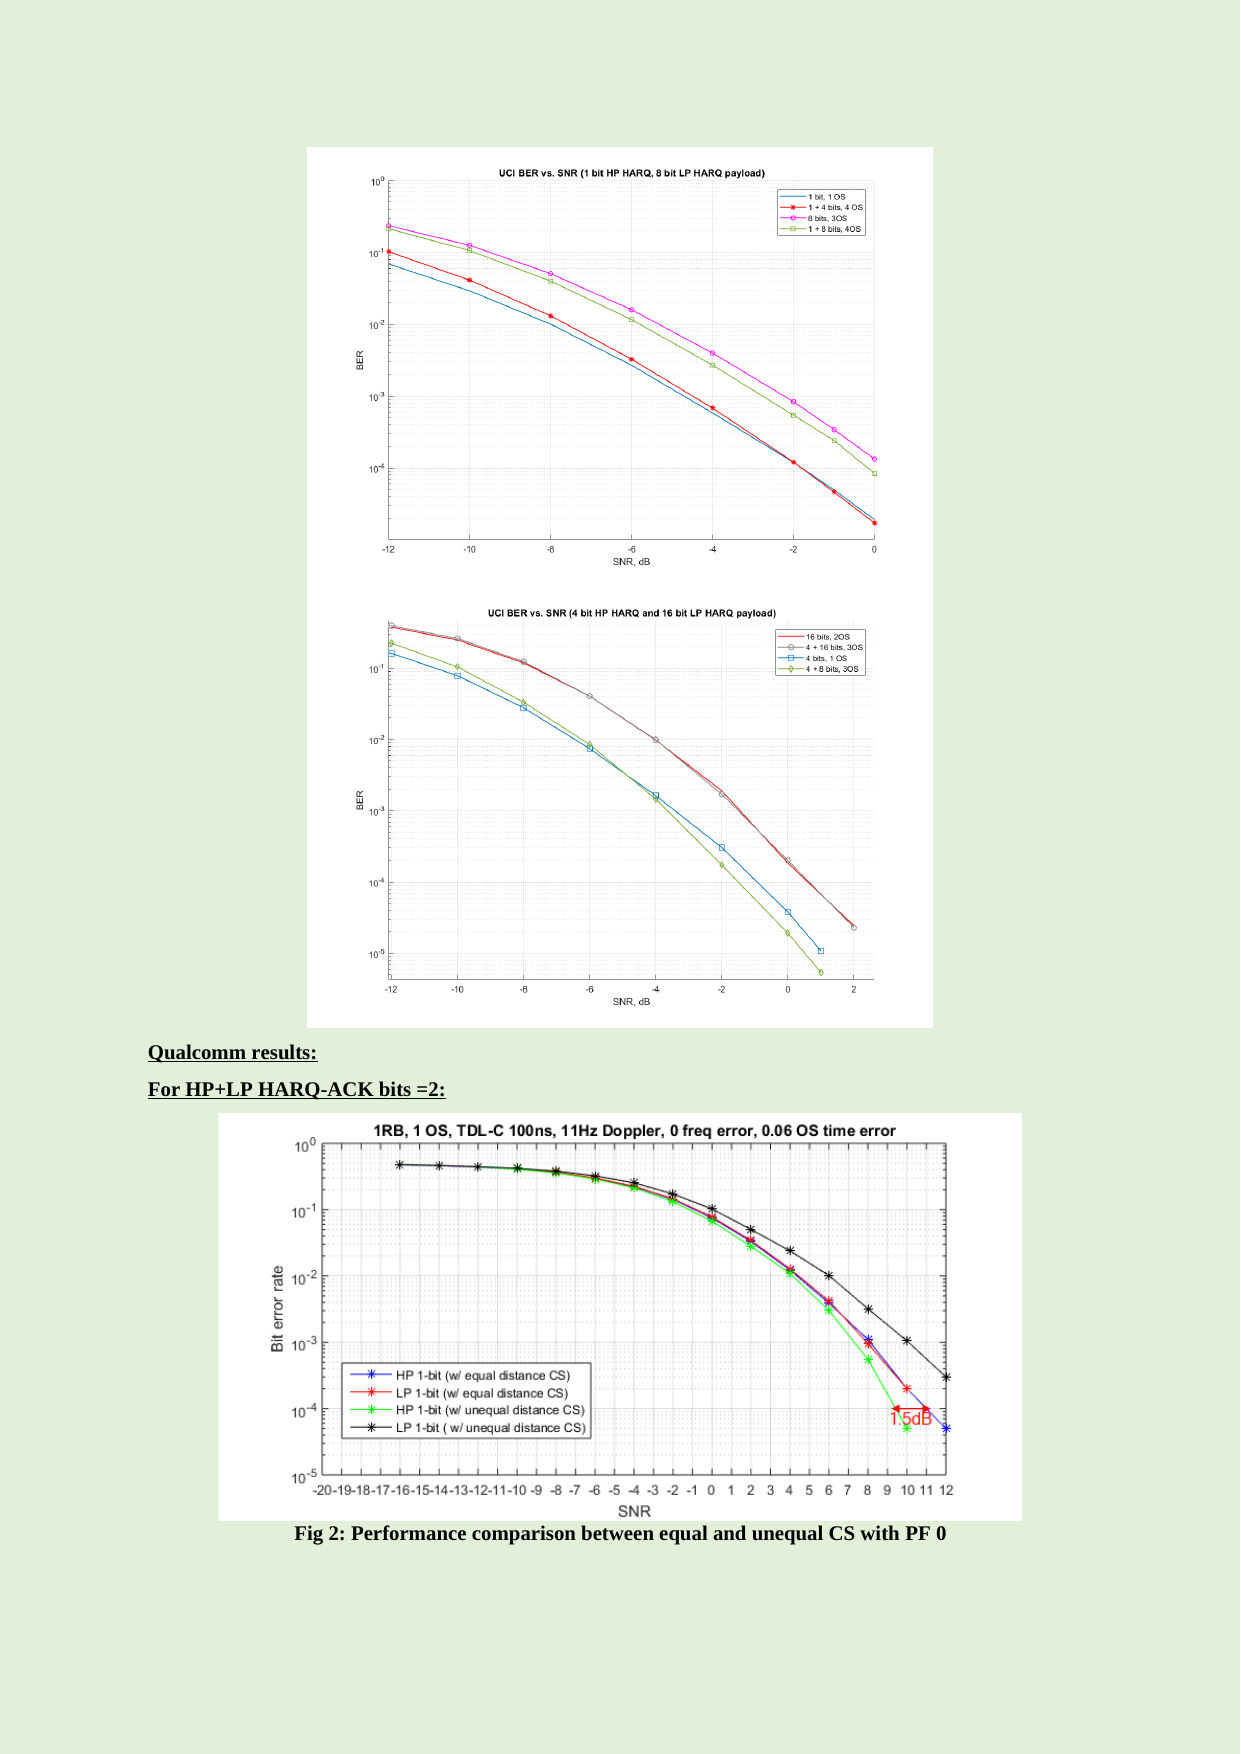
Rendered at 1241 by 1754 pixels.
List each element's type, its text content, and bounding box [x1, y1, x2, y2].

picture [307, 147, 934, 1028]
text Qualcomm results: [148, 1040, 1093, 1064]
picture [218, 1113, 1022, 1521]
text For HP+LP HARQ-ACK bits =2: [148, 1077, 1093, 1101]
